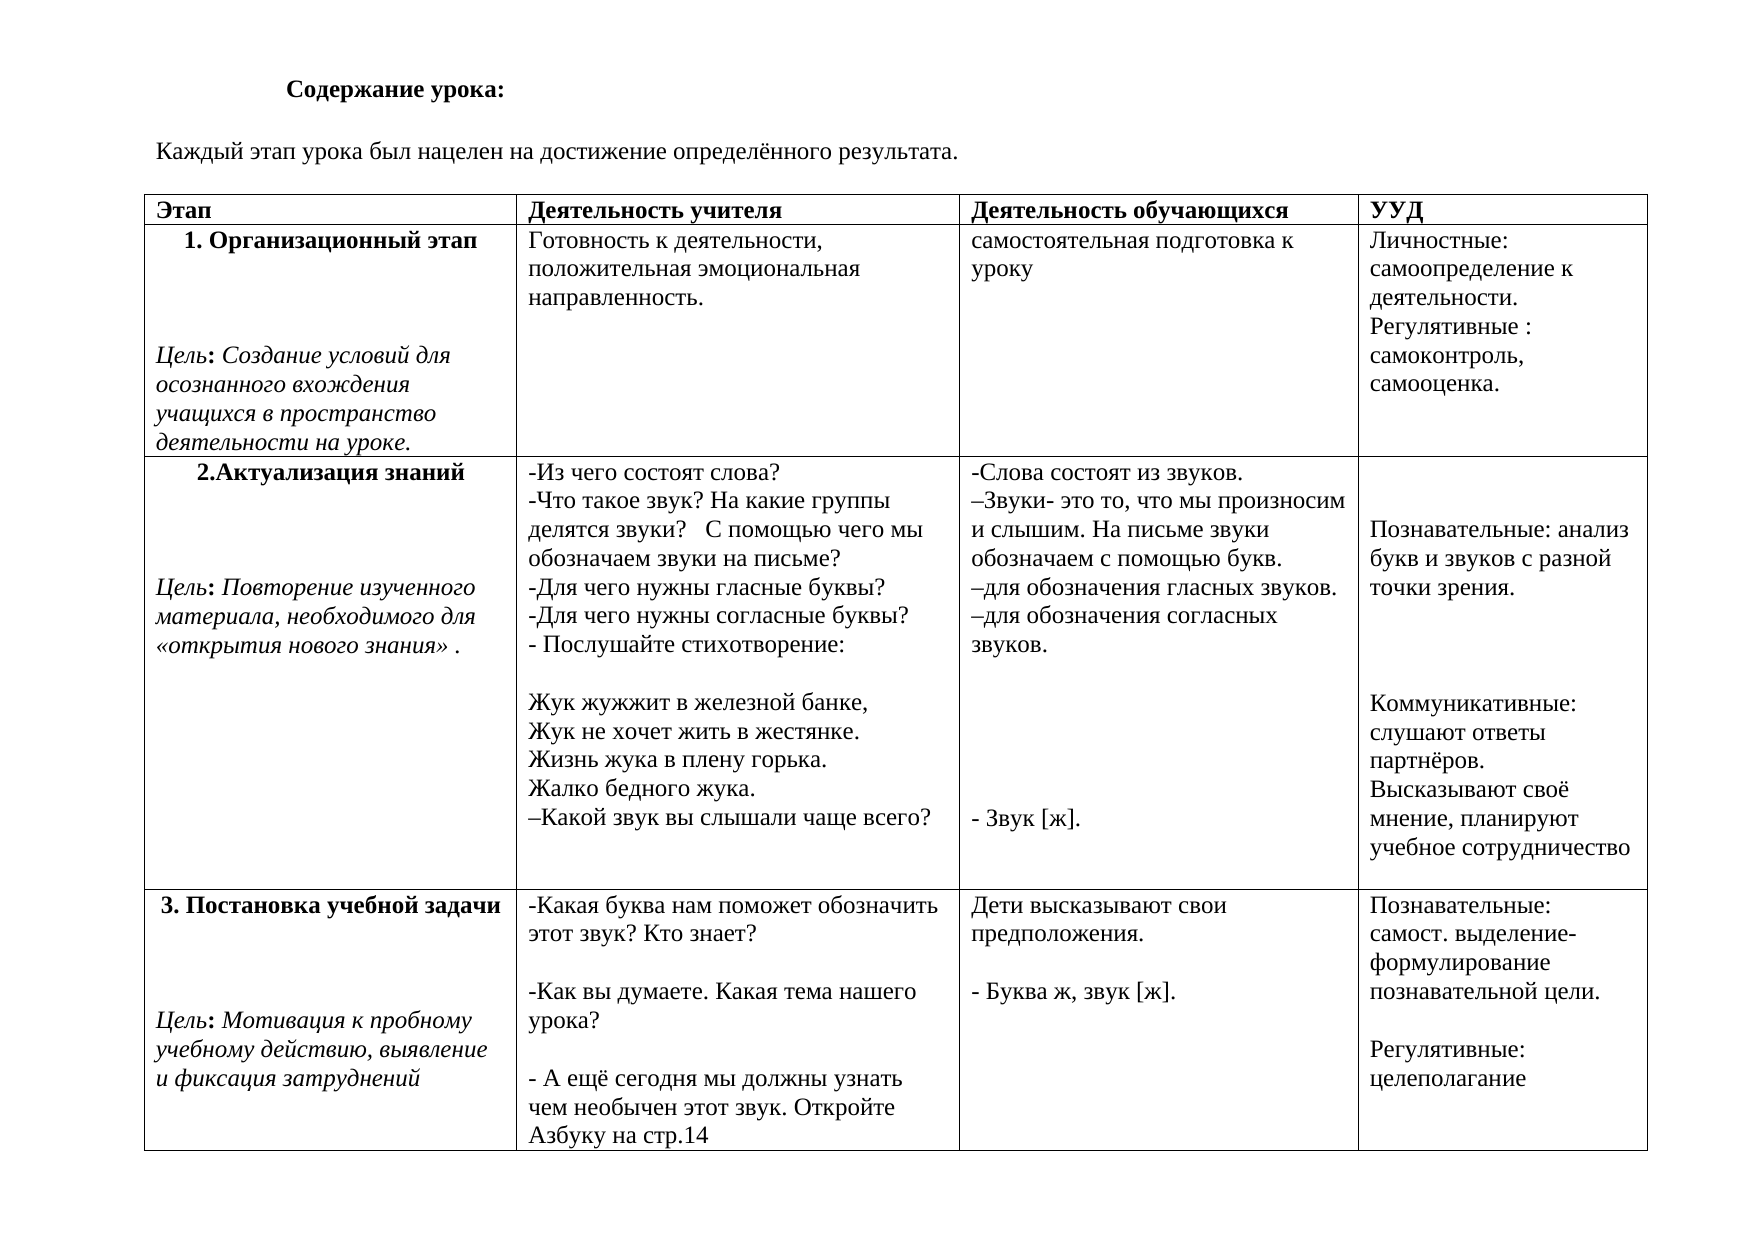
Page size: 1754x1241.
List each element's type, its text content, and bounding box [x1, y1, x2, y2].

table_cell -Слова состоят из звуков. –Звуки- это то, что мы произносим и слышим. На письме звуки обозначаем с помощью букв. –для обозначения гласных звуков. –для обозначения согласных звуков. - Звук [ж]. [960, 457, 1358, 889]
table_cell Готовность к деятельности, положительная эмоциональная направленность. [517, 225, 959, 456]
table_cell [145, 890, 516, 1150]
table_cell самостоятельная подготовка к уроку [960, 225, 1358, 456]
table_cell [960, 890, 1358, 1150]
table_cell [517, 890, 959, 1150]
table_cell Личностные: самоопределение к деятельности. Регулятивные : самоконтроль, самооценка. [1359, 225, 1647, 456]
text Содержание урока: [29, 74, 1636, 103]
table_cell 2.Актуализация знаний Цель: Повторение изученного материала, необходимого для «открытия нового знания» . [145, 457, 516, 889]
text Каждый этап урока был нацелен на достижение определённого результата. [156, 136, 1636, 165]
table_header Этап [145, 195, 516, 224]
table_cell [1359, 890, 1647, 1150]
table_cell 1. Организационный этап Цель: Создание условий для осознанного вхождения учащихся в пространство деятельности на уроке. [145, 225, 516, 456]
table_cell Познавательные: анализ букв и звуков с разной точки зрения. Коммуникативные: слушают ответы партнёров. Высказывают своё мнение, планируют учебное сотрудничество [1359, 457, 1647, 889]
table_header Деятельность учителя [517, 195, 959, 224]
table_cell -Из чего состоят слова? -Что такое звук? На какие группы делятся звуки? С помощью чего мы обозначаем звуки на письме? -Для чего нужны гласные буквы? -Для чего нужны согласные буквы? - Послушайте стихотворение: Жук жужжит в железной банке, Жук не хочет жить в жестянке. Жизнь жука в плену горька. Жалко бедного жука. –Какой звук вы слышали чаще всего? [517, 457, 959, 889]
table_header УУД [1359, 195, 1647, 224]
table_header Деятельность обучающихся [960, 195, 1358, 224]
